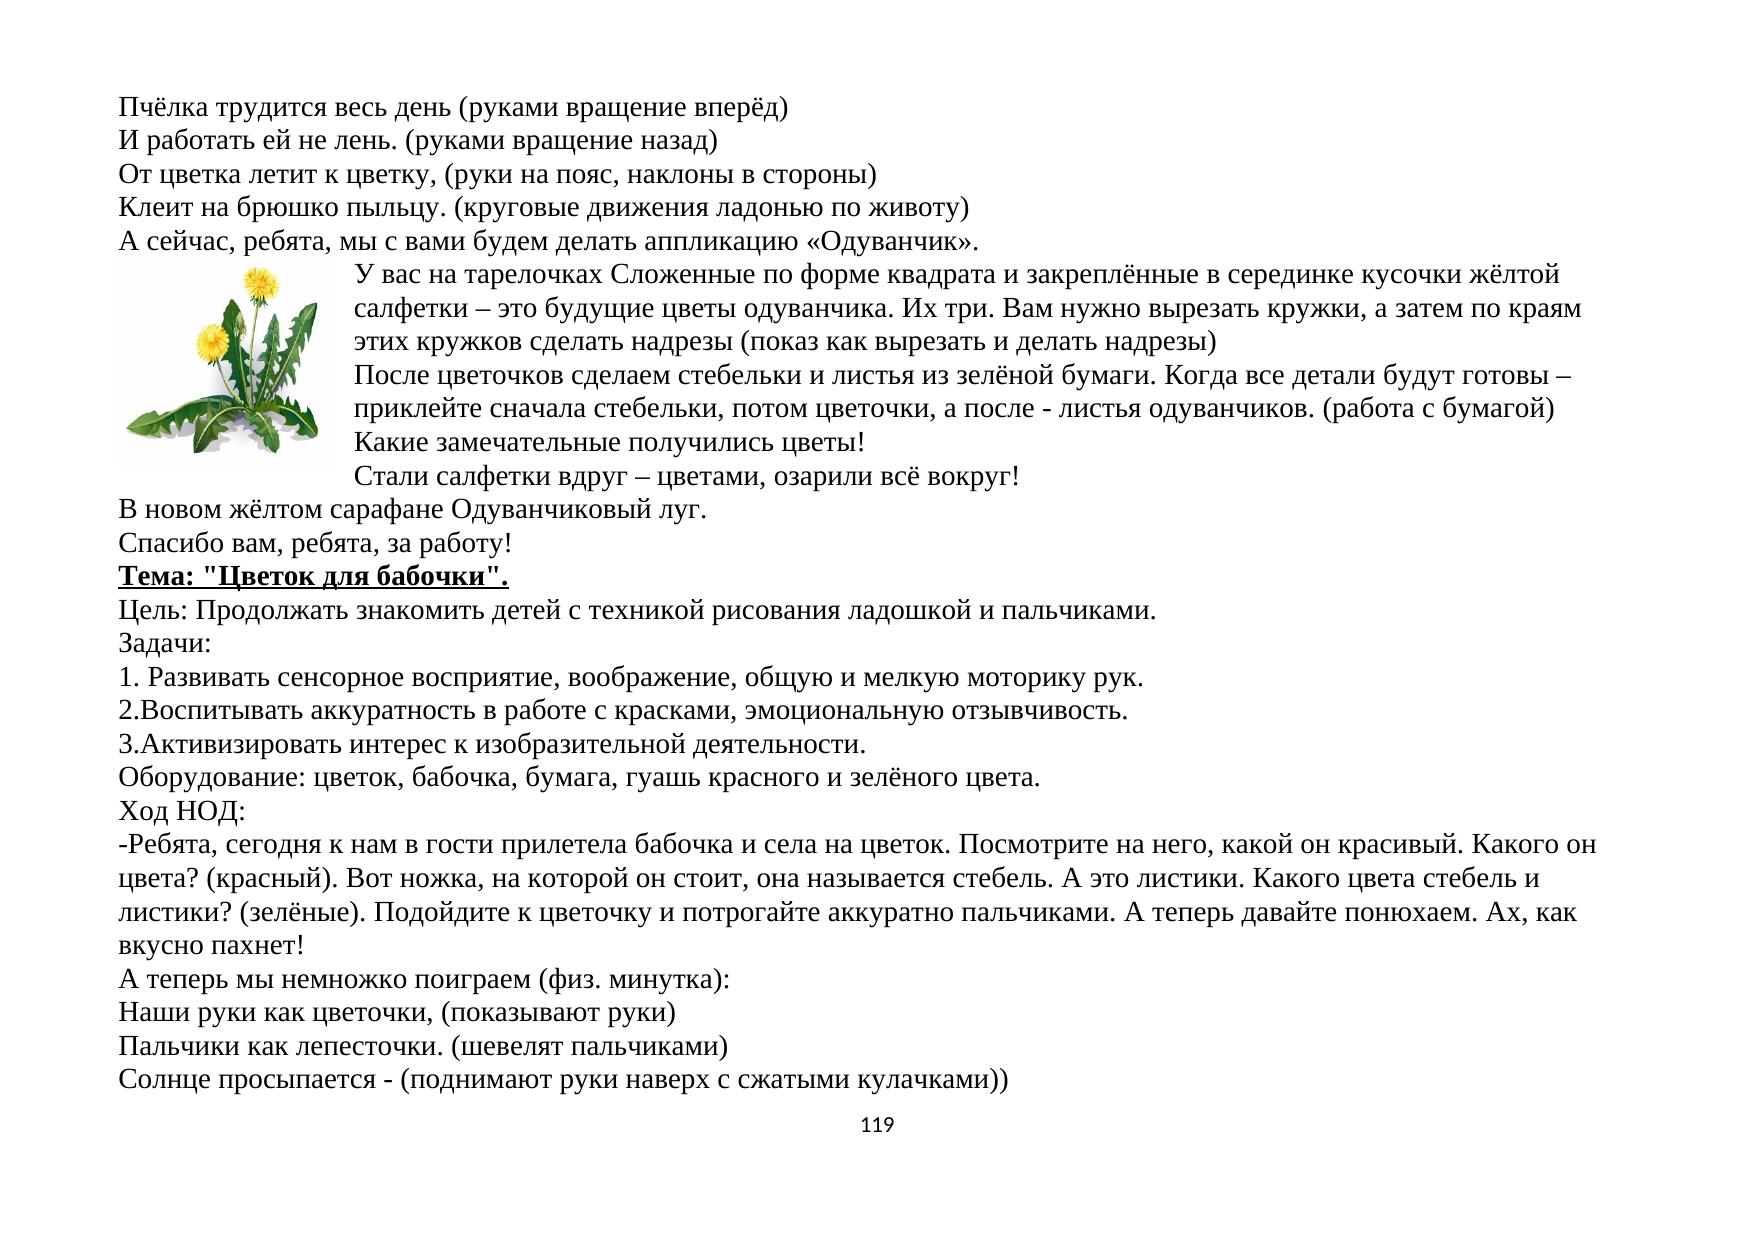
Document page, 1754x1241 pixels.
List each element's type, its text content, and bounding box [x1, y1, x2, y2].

text Спасибо вам, ребята, за работу! [118, 525, 1636, 558]
text Клеит на брюшко пыльцу. (круговые движения ладонью по животу) [118, 189, 1636, 223]
text Цель: Продолжать знакомить детей с техникой рисования ладошкой и пальчиками. [118, 592, 1636, 625]
text Пчёлка трудится весь день (руками вращение вперёд) И работать ей не лень. (руками вращение назад) От цветка летит к цветку, (руки на пояс, наклоны в стороны) [118, 89, 1636, 189]
text Оборудование: цветок, бабочка, бумага, гуашь красного и зелёного цвета. [118, 759, 1636, 793]
text Наши руки как цветочки, (показывают руки) [118, 994, 1636, 1028]
text Задачи: [118, 625, 1636, 659]
text А сейчас, ребята, мы с вами будем делать аппликацию «Одуванчик». [118, 223, 1636, 256]
text У вас на тарелочках Сложенные по форме квадрата и закреплённые в серединке кусочки жёлтой салфетки – это будущие цветы одуванчика. Их три. Вам нужно вырезать кружки, а затем по краям этих кружков сделать надрезы (показ как вырезать и делать надрезы) [335, 256, 1636, 357]
text 1. Развивать сенсорное восприятие, воображение, общую и мелкую моторику рук. [118, 659, 1636, 692]
text Какие замечательные получились цветы! [335, 424, 1636, 458]
text Ход НОД: [118, 793, 1636, 827]
text А теперь мы немножко поиграем (физ. минутка): [118, 961, 1636, 994]
text Пальчики как лепесточки. (шевелят пальчиками) [118, 1028, 1636, 1061]
text Солнце просыпается - (поднимают руки наверх с сжатыми кулачками)) [118, 1061, 1636, 1095]
text Тема: "Цветок для бабочки". [118, 558, 1636, 592]
text После цветочков сделаем стебельки и листья из зелёной бумаги. Когда все детали будут готовы – приклейте сначала стебельки, потом цветочки, а после - листья одуванчиков. (работа с бумагой) [335, 357, 1636, 424]
picture [118, 256, 335, 469]
text В новом жёлтом сарафане Одуванчиковый луг. [118, 491, 1636, 525]
text 2.Воспитывать аккуратность в работе с красками, эмоциональную отзывчивость. [118, 692, 1636, 726]
text 3.Активизировать интерес к изобразительной деятельности. [118, 726, 1636, 759]
text Стали салфетки вдруг – цветами, озарили всё вокруг! [118, 458, 1636, 491]
text -Ребята, сегодня к нам в гости прилетела бабочка и села на цветок. Посмотрите на него, какой он красивый. Какого он цвета? (красный). Вот ножка, на которой он стоит, она называется стебель. А это листики. Какого цвета стебель и листики? (зелёные). Подойдите к цветочку и потрогайте аккуратно пальчиками. А теперь давайте понюхаем. Ах, как вкусно пахнет! [118, 827, 1636, 961]
